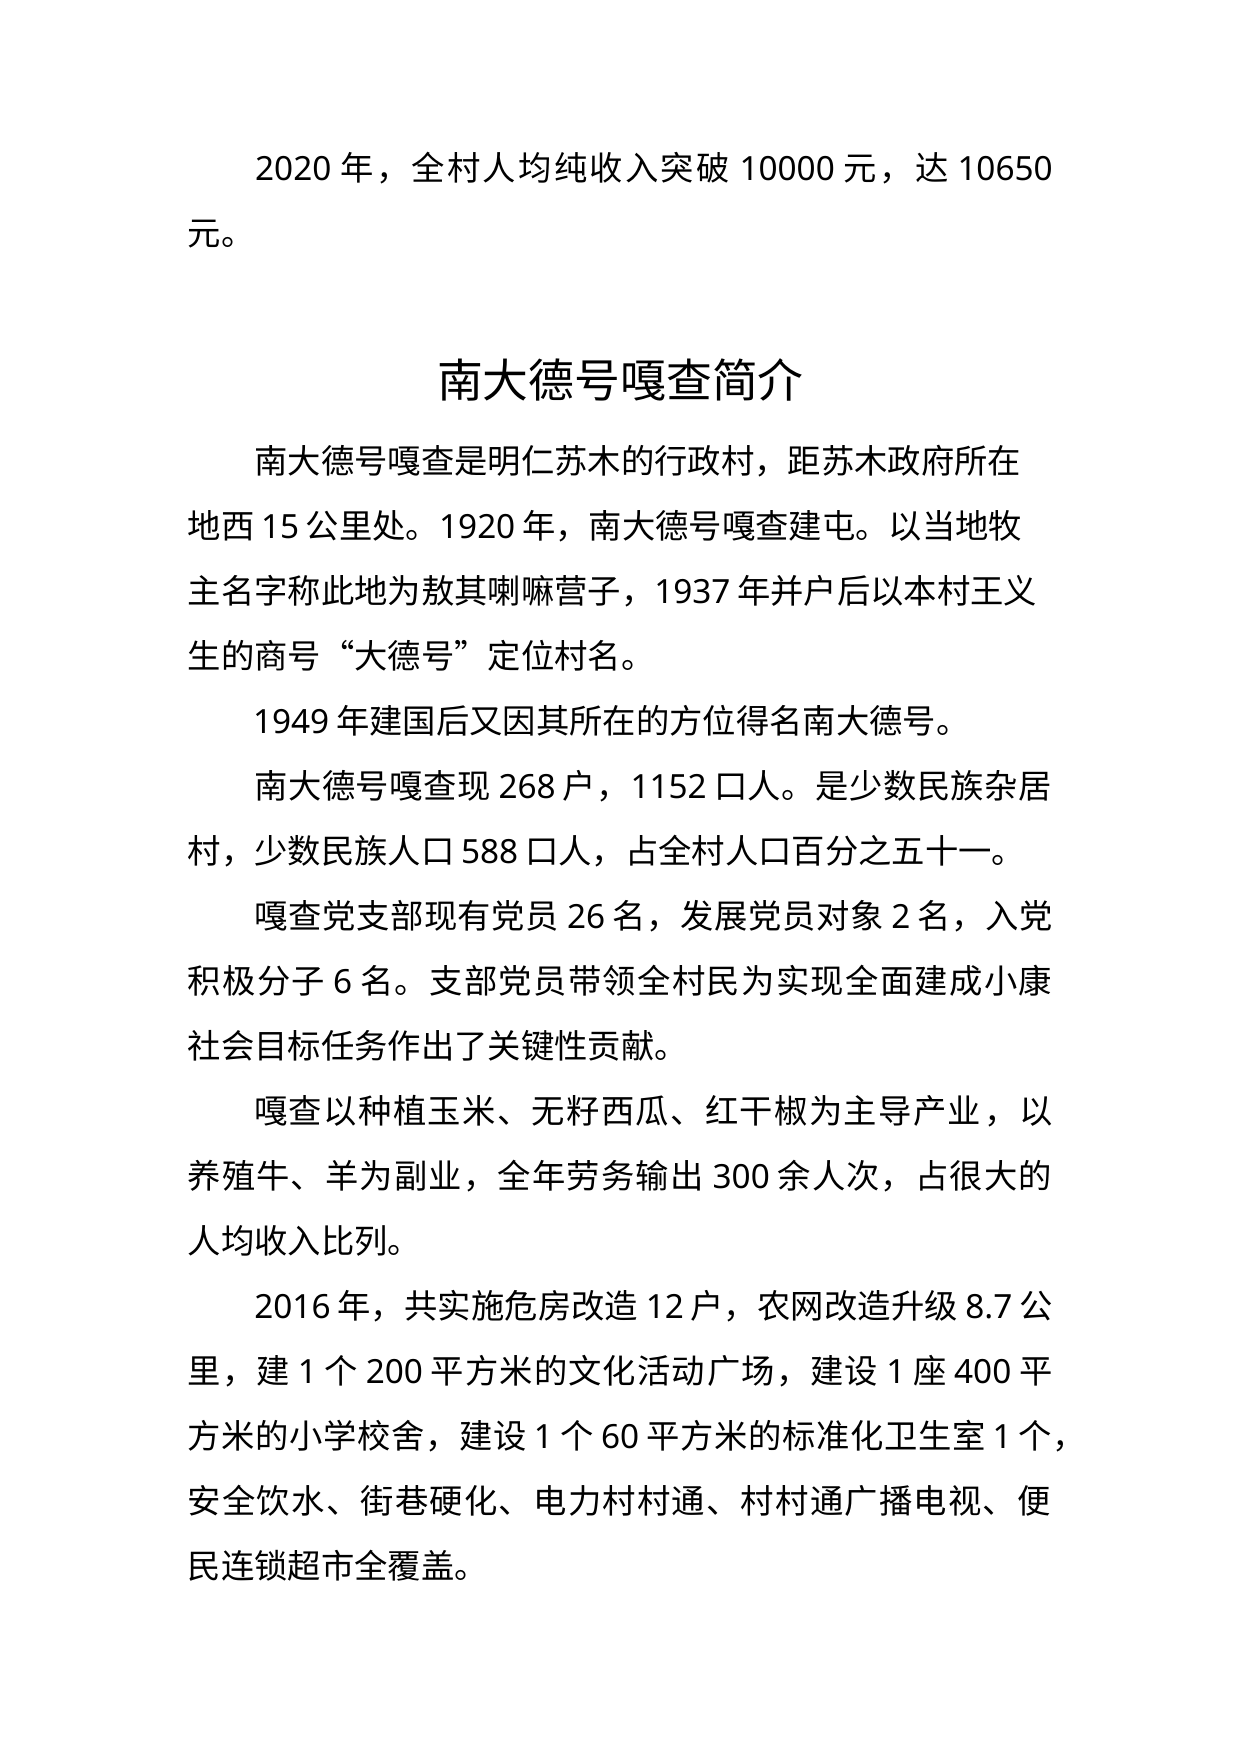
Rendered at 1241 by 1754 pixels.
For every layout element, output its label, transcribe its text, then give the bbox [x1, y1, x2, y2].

text 1949年建国后又因其所在的方位得名南大德号。 [187, 686, 1053, 751]
text 2016年，共实施危房改造12户，农网改造升级8.7公里，建1个200平方米的文化活动广场，建设1座400平方米的小学校舍，建设1个60平方米的标准化卫生室1个，安全饮水、街巷硬化、电力村村通、村村通广播电视、便民连锁超市全覆盖。 [187, 1271, 1053, 1596]
text 2020年，全村人均纯收入突破10000元，达10650元。 [187, 134, 1053, 264]
text 嘎查以种植玉米、无籽西瓜、红干椒为主导产业，以养殖牛、羊为副业，全年劳务输出300余人次，占很大的人均收入比列。 [187, 1076, 1053, 1271]
text 南大德号嘎查简介 [187, 329, 1053, 426]
text 南大德号嘎查现268户，1152口人。是少数民族杂居村，少数民族人口588口人，占全村人口百分之五十一。 [187, 751, 1053, 881]
text 嘎查党支部现有党员26名，发展党员对象2名，入党积极分子6名。支部党员带领全村民为实现全面建成小康社会目标任务作出了关键性贡献。 [187, 881, 1053, 1076]
text 南大德号嘎查是明仁苏木的行政村，距苏木政府所在地西15公里处。1920年，南大德号嘎查建屯。以当地牧主名字称此地为敖其喇嘛营子，1937年并户后以本村王义生的商号“大德号”定位村名。 [187, 426, 1053, 686]
